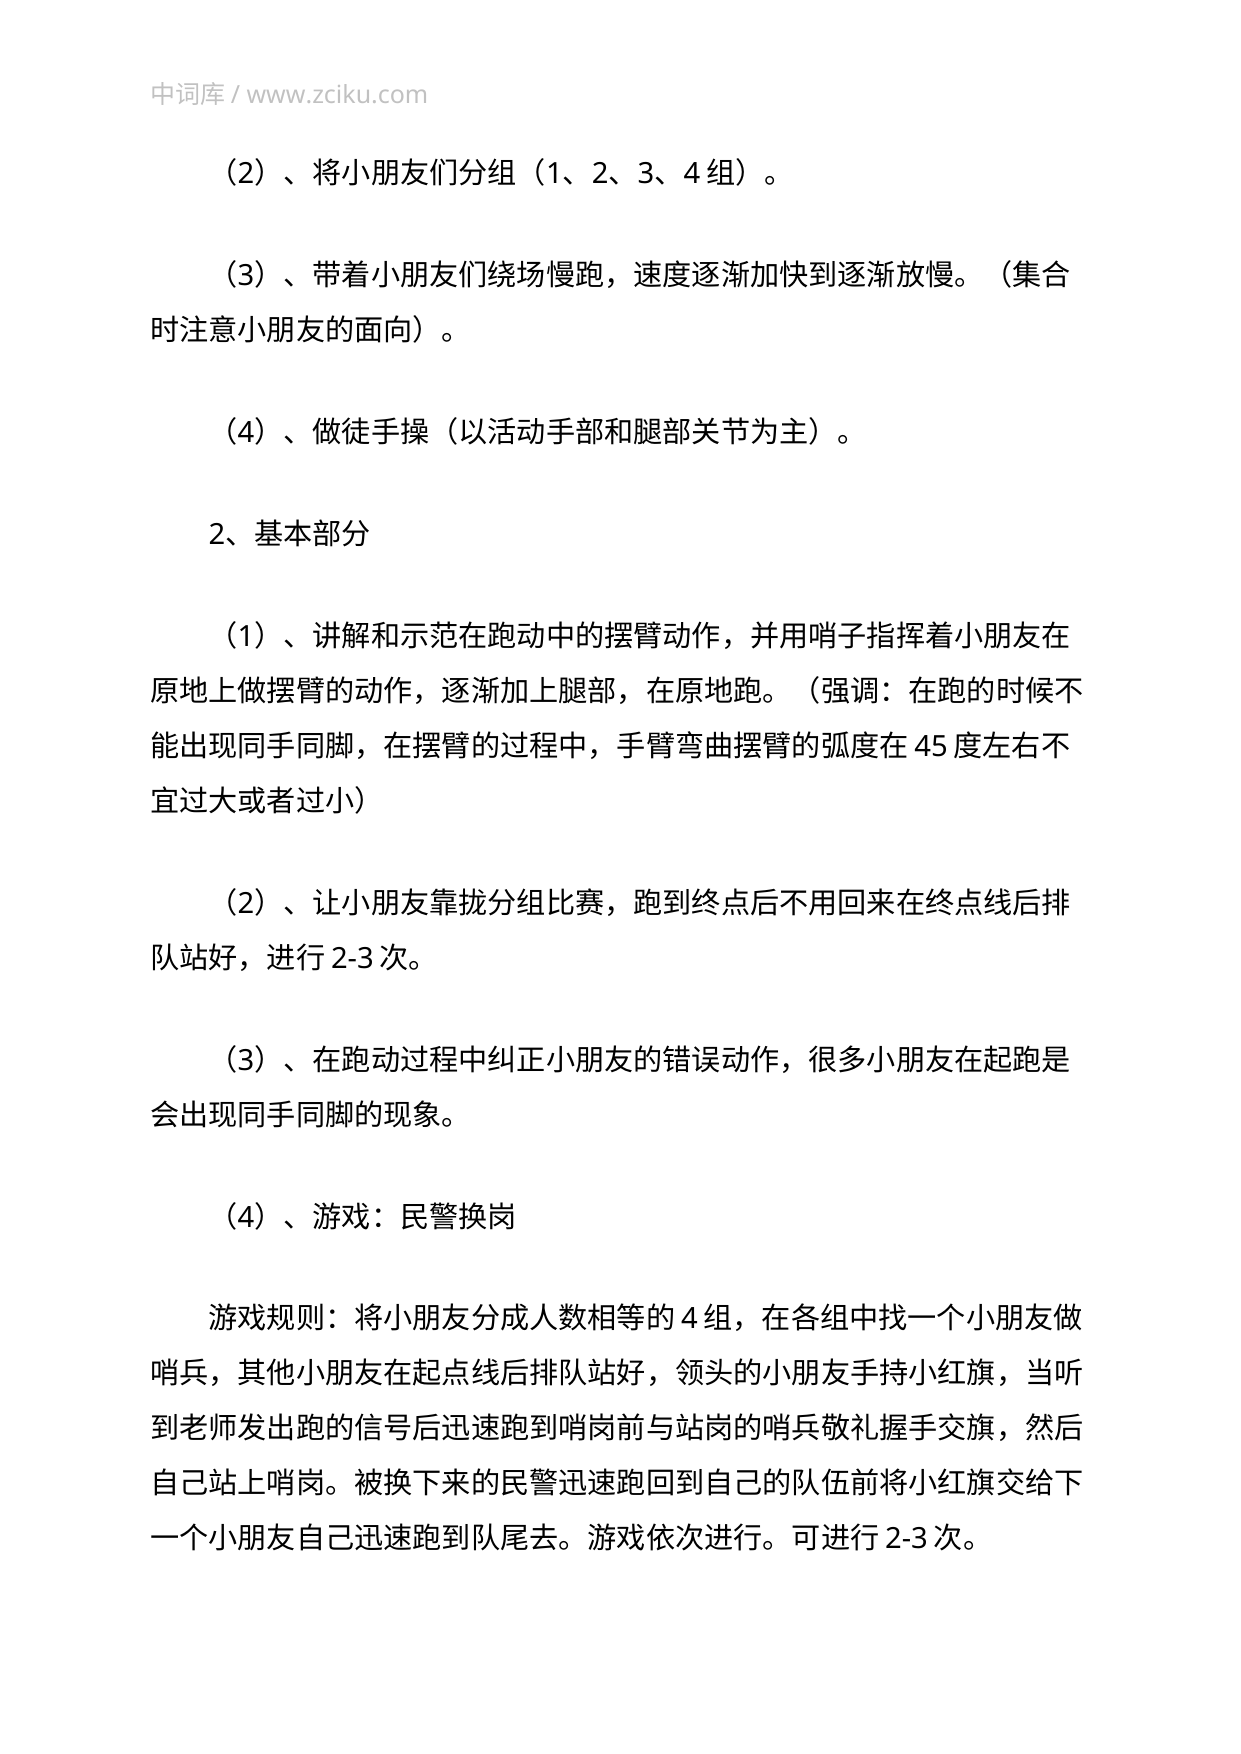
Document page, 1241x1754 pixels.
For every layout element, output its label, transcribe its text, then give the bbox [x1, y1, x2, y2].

text （3）、带着小朋友们绕场慢跑，速度逐渐加快到逐渐放慢。（集合时注意小朋友的面向）。 [150, 252, 1090, 349]
text 游戏规则：将小朋友分成人数相等的4组，在各组中找一个小朋友做哨兵，其他小朋友在起点线后排队站好，领头的小朋友手持小红旗，当听到老师发出跑的信号后迅速跑到哨岗前与站岗的哨兵敬礼握手交旗，然后自己站上哨岗。被换下来的民警迅速跑回到自己的队伍前将小红旗交给下一个小朋友自己迅速跑到队尾去。游戏依次进行。可进行2-3次。 [150, 1295, 1090, 1557]
text （3）、在跑动过程中纠正小朋友的错误动作，很多小朋友在起跑是会出现同手同脚的现象。 [150, 1036, 1090, 1134]
text （1）、讲解和示范在跑动中的摆臂动作，并用哨子指挥着小朋友在原地上做摆臂的动作，逐渐加上腿部，在原地跑。（强调：在跑的时候不能出现同手同脚，在摆臂的过程中，手臂弯曲摆臂的弧度在45度左右不宜过大或者过小） [150, 613, 1090, 820]
text （2）、让小朋友靠拢分组比赛，跑到终点后不用回来在终点线后排队站好，进行2-3次。 [150, 879, 1090, 977]
text （4）、做徒手操（以活动手部和腿部关节为主）。 [150, 409, 1090, 451]
text 2、基本部分 [150, 511, 1090, 553]
text （2）、将小朋友们分组（1、2、3、4组）。 [150, 150, 1090, 192]
text （4）、游戏：民警换岗 [150, 1193, 1090, 1236]
